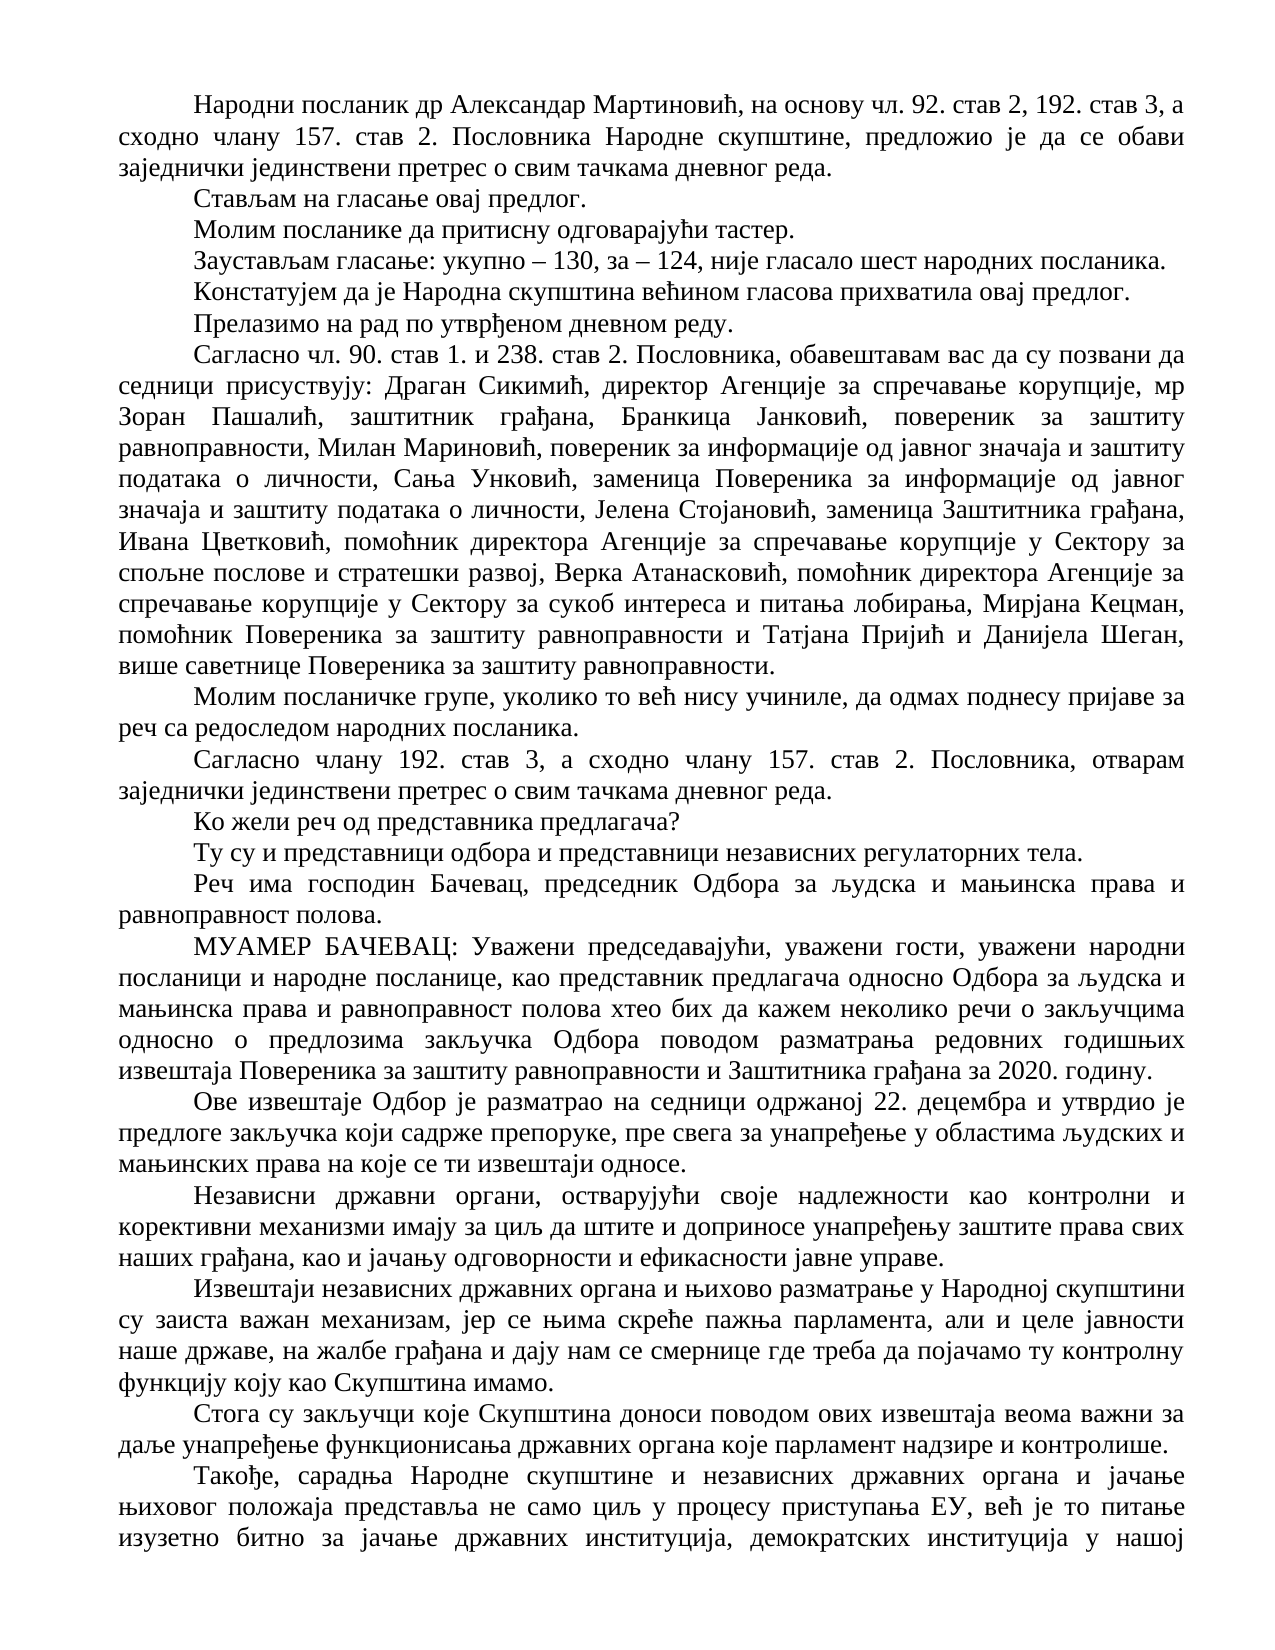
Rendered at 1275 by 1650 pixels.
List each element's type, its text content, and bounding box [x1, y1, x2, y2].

text Ту су и представници одбора и представници независних регулаторних тела. [118, 836, 1186, 867]
text Констатујем да је Народна скупштина већином гласова прихватила овај предлог. [118, 276, 1186, 307]
text Ко жели реч од представника предлагача? [118, 805, 1186, 836]
text Ове извештаје Одбор је разматрао на седници одржаној 22. децембра и утврдио је предлоге закључка који садрже препоруке, пре свега за унапређење у областима људских и мањинских права на које се ти извештаји односе. [118, 1085, 1186, 1179]
text МУАМЕР БАЧЕВАЦ: Уважени председавајући, уважени гости, уважени народни посланици и народне посланице, као представник предлагача односно Одбора за људска и мањинска права и равноправност полова хтео бих да кажем неколико речи о закључцима односно о предлозима закључка Одбора поводом разматрања редовних годишњих извештаја Повереника за заштиту равноправности и Заштитника грађана за 2020. годину. [118, 929, 1186, 1085]
text Независни државни органи, остварујући своје надлежности као контролни и корективни механизми имају за циљ да штите и доприносе унапређењу заштите права свих наших грађана, као и јачању одговорности и ефикасности јавне управе. [118, 1179, 1186, 1272]
text Народни посланик др Александар Мартиновић, на основу чл. 92. став 2, 192. став 3, а сходно члану 157. став 2. Пословника Народне скупштине, предложио је да се обави заједнички јединствени претрес о свим тачкама дневног реда. [118, 89, 1186, 182]
text Реч има господин Бачевац, председник Одбора за људска и мањинска права и равноправност полова. [118, 867, 1186, 929]
text Прелазимо на рад по утврђеном дневном реду. [118, 307, 1186, 338]
text Извештаји независних државних органа и њихово разматрање у Народној скупштини су заиста важан механизам, јер се њима скреће пажња парламента, али и целе јавности наше државе, на жалбе грађана и дају нам се смернице где треба да појачамо ту контролну функцију коју као Скупштина имамо. [118, 1272, 1186, 1397]
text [118, 1459, 1186, 1552]
text Молим посланике да притисну одговарајући тастер. [118, 213, 1186, 244]
text Стављам на гласање овај предлог. [118, 182, 1186, 213]
text Заустављам гласање: укупно – 130, за – 124, није гласало шест народних посланика. [118, 244, 1186, 276]
text Сагласно члану 192. став 3, а сходно члану 157. став 2. Пословника, отварам заједнички јединствени претрес о свим тачкама дневног реда. [118, 743, 1186, 805]
text Сагласно чл. 90. став 1. и 238. став 2. Пословника, обавештавам вас да су позвани да седници присуствују: Драган Сикимић, директор Агенције за спречавање корупције, мр Зоран Пашалић, заштитник грађана, Бранкица Јанковић, повереник за заштиту равноправности, Милан Мариновић, повереник за информације од јавног значаја и заштиту података о личности, Сања Унковић, заменица Повереника за информације од јавног значаја и заштиту података о личности, Јелена Стојановић, заменица Заштитника грађана, Ивана Цветковић, помоћник директора Агенције за спречавање корупције у Сектору за спољне послове и стратешки развој, Верка Атанасковић, помоћник директора Агенције за спречавање корупције у Сектору за сукоб интереса и питања лобирања, Мирјана Кецман, помоћник Повереника за заштиту равноправности и Татјана Пријић и Данијела Шеган, више саветнице Повереника за заштиту равноправности. [118, 338, 1186, 680]
text Стога су закључци које Скупштина доноси поводом ових извештаја веома важни за даље унапређење функционисања државних органа које парламент надзире и контролише. [118, 1397, 1186, 1459]
text Молим посланичке групе, уколико то већ нису учиниле, да одмах поднесу пријаве за реч са редоследом народних посланика. [118, 680, 1186, 743]
